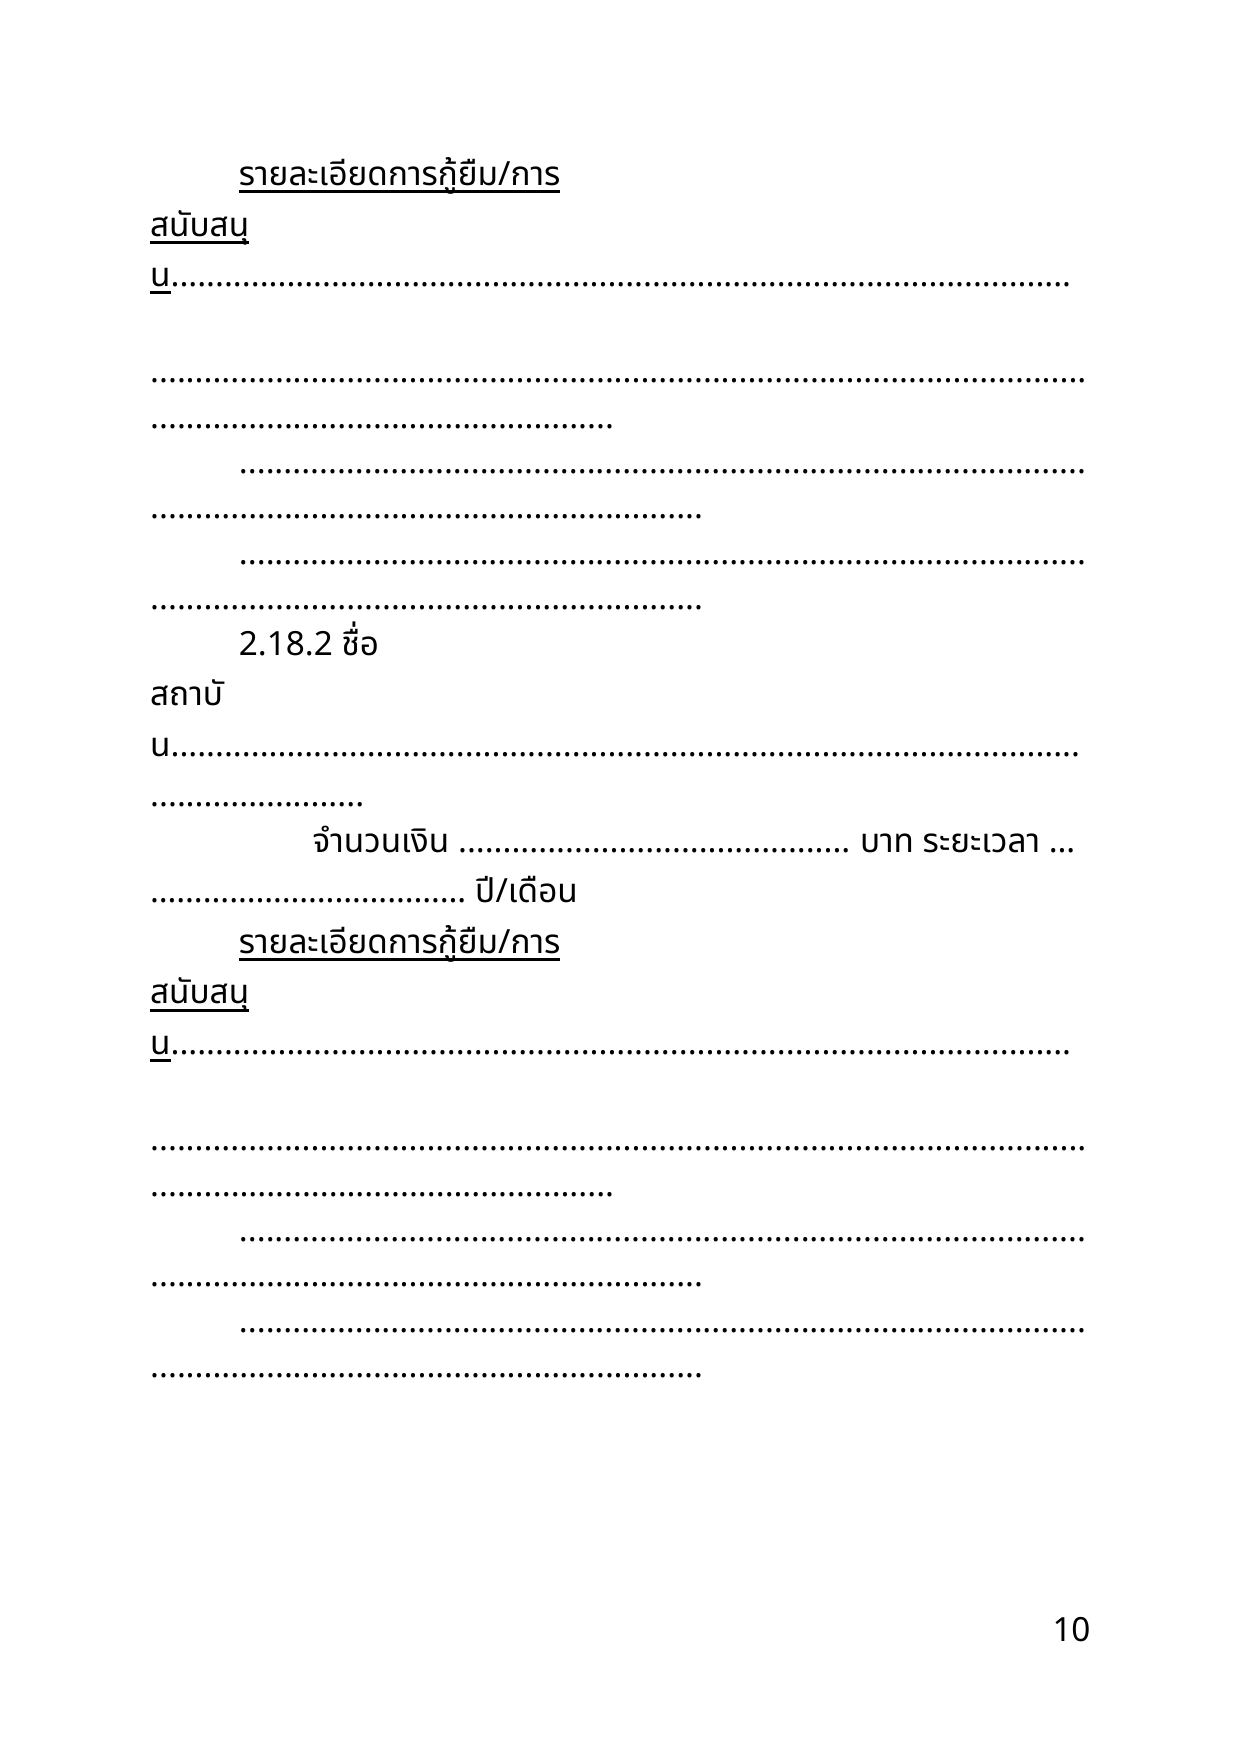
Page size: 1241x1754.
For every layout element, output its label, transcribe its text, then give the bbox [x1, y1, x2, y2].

list รายละเอียดการกู้ยืม/การสนับสนุน..................................................................................................... ............................................................................................................................................................. ............................................................................................................................................................. ............................................................................................................................................................. [150, 918, 1090, 1387]
list รายละเอียดการกู้ยืม/การสนับสนุน..................................................................................................... ............................................................................................................................................................. ............................................................................................................................................................. ............................................................................................................................................................. [150, 150, 1090, 619]
list 2.18.2 ชื่อสถาบัน.............................................................................................................................. จำนวนเงิน ............................................ บาท ระยะเวลา ………………………………… ปี/เดือน [150, 619, 1090, 918]
